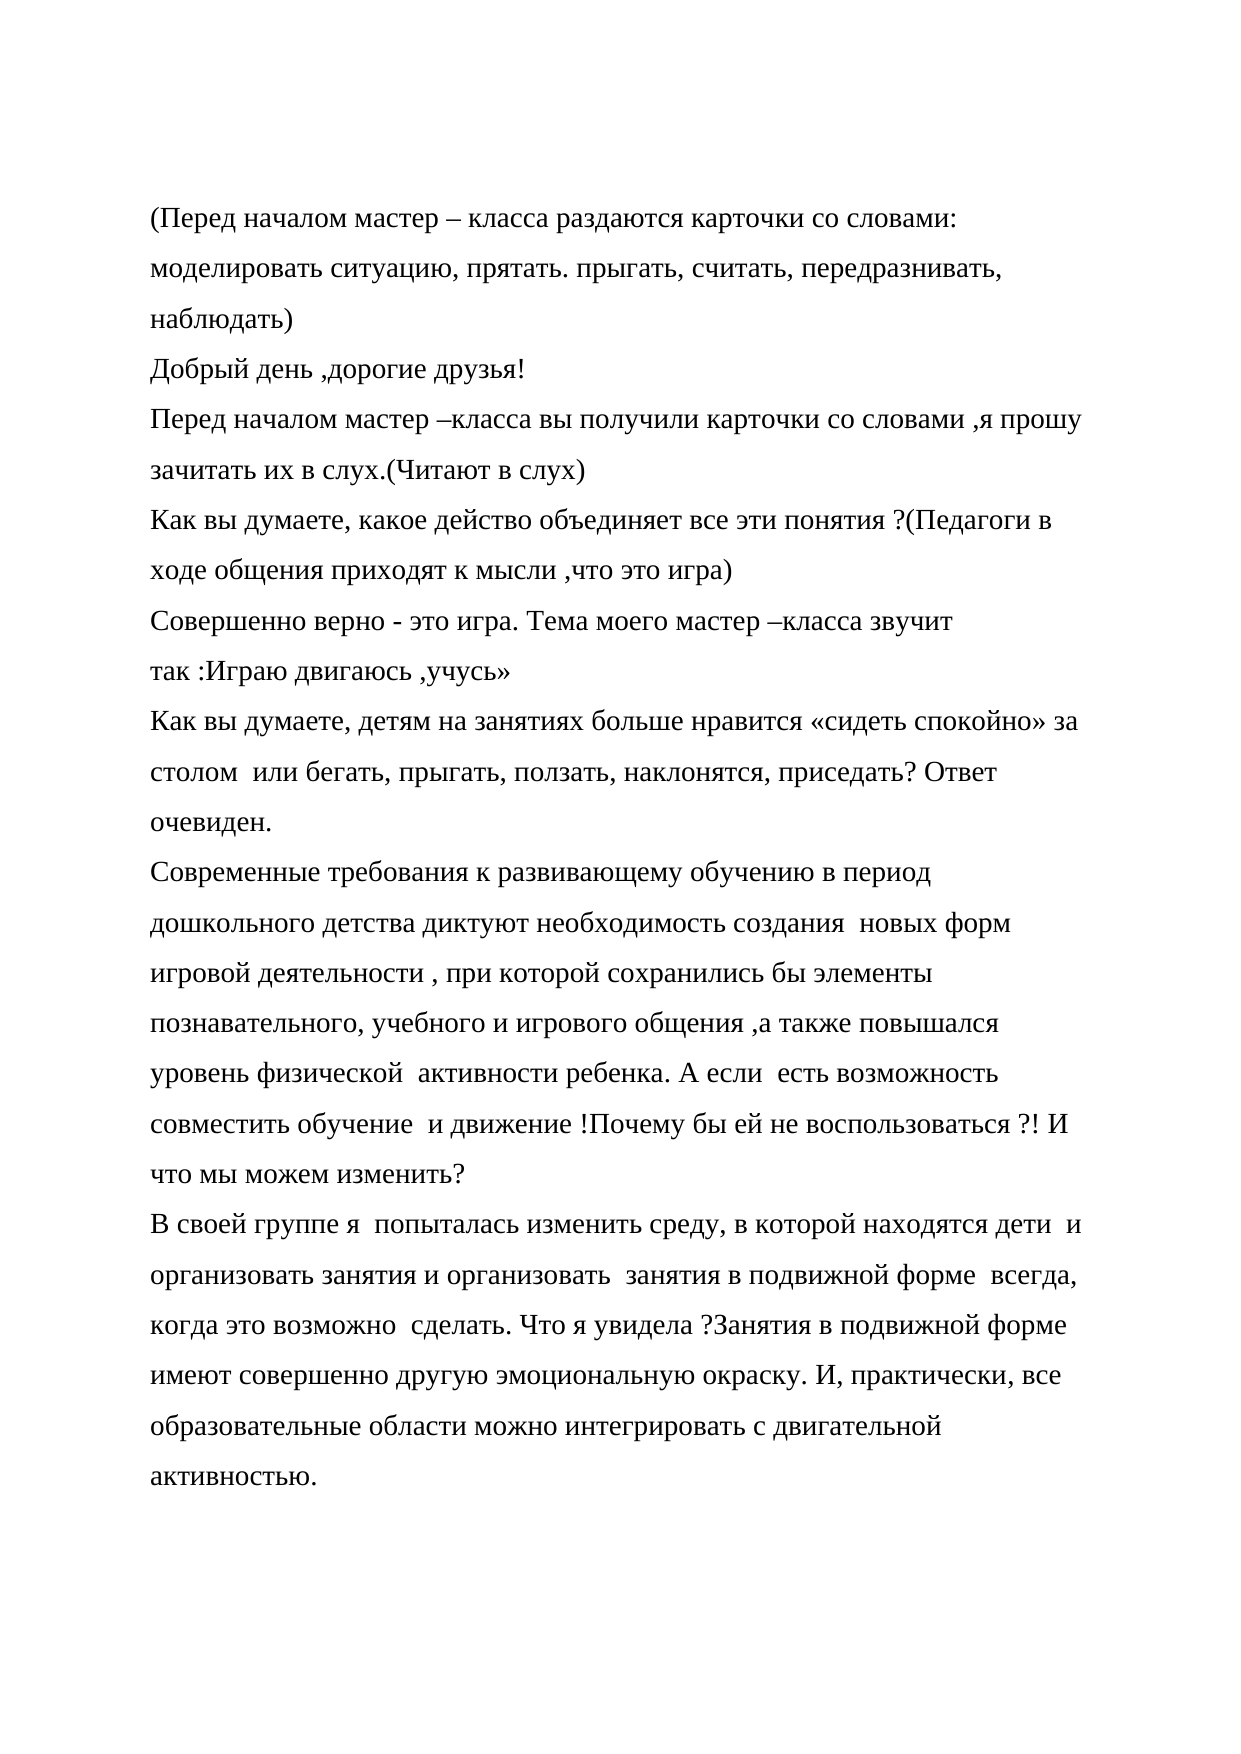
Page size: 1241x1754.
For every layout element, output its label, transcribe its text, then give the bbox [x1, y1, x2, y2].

text Современные требования к развивающему обучению в период дошкольного детства диктуют необходимость создания новых форм игровой деятельности , при которой сохранились бы элементы познавательного, учебного и игрового общения ,а также повышался уровень физической активности ребенка. А если есть возможность совместить обучение и движение !Почему бы ей не воспользоваться ?! И что мы можем изменить? [150, 854, 1090, 1190]
text (Перед началом мастер – класса раздаются карточки со словами: моделировать ситуацию, прятать. прыгать, считать, передразнивать, наблюдать) [150, 200, 1090, 334]
text Совершенно верно - это игра. Тема моего мастер –класса звучит так :Играю двигаюсь ,учусь» [150, 603, 1090, 687]
text Как вы думаете, какое действо объединяет все эти понятия ?(Педагоги в ходе общения приходят к мысли ,что это игра) [150, 502, 1090, 586]
text Добрый день ,дорогие друзья! [150, 351, 1090, 385]
text Как вы думаете, детям на занятиях больше нравится «сидеть спокойно» за столом или бегать, прыгать, ползать, наклонятся, приседать? Ответ очевиден. [150, 703, 1090, 838]
text В своей группе я попыталась изменить среду, в которой находятся дети и организовать занятия и организовать занятия в подвижной форме всегда, когда это возможно сделать. Что я увидела ?Занятия в подвижной форме имеют совершенно другую эмоциональную окраску. И, практически, все образовательные области можно интегрировать с двигательной активностью. [150, 1207, 1090, 1492]
text Перед началом мастер –класса вы получили карточки со словами ,я прошу зачитать их в слух.(Читают в слух) [150, 402, 1090, 485]
